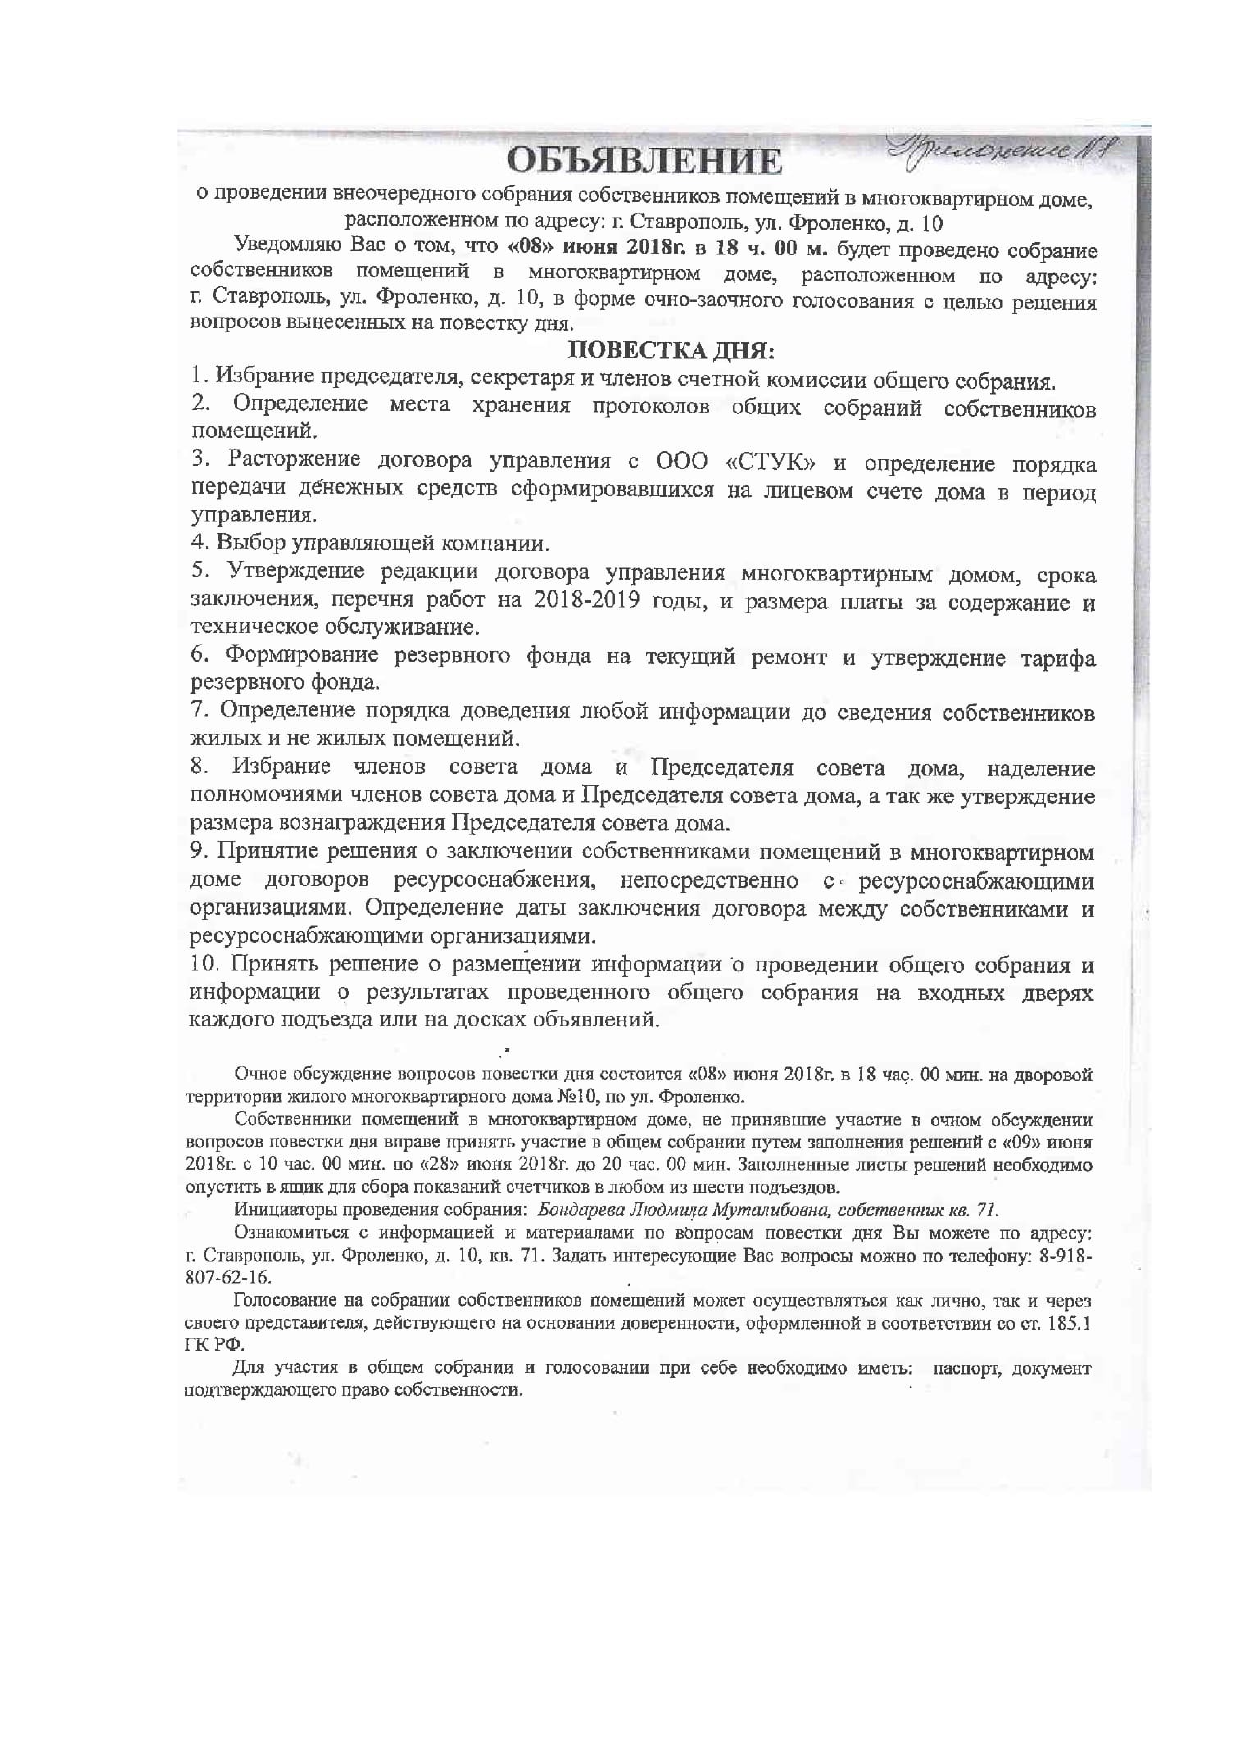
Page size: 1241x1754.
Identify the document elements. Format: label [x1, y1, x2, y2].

picture [177, 118, 1152, 1497]
